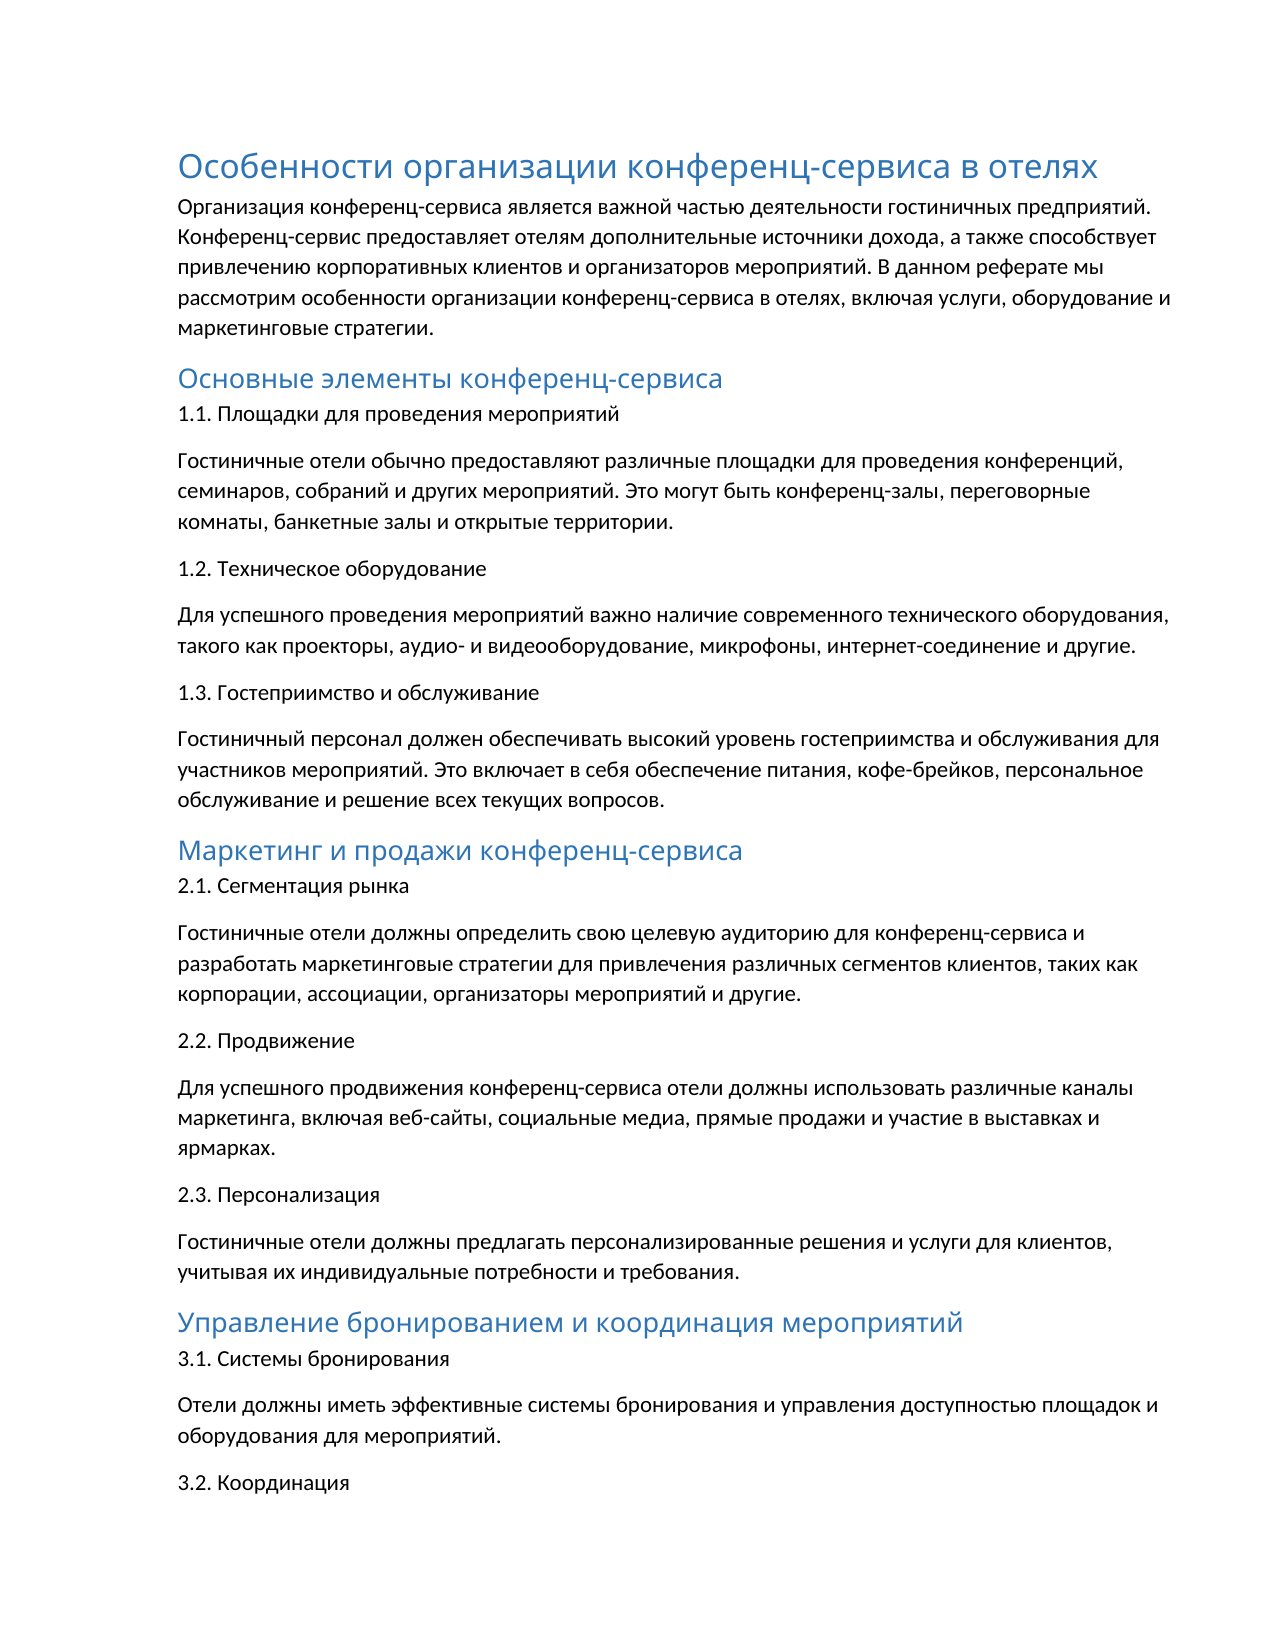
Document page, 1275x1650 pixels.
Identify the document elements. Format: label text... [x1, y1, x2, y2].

text Гостиничные отели должны предлагать персонализированные решения и услуги для клиентов, учитывая их индивидуальные потребности и требования. [177, 1227, 1186, 1285]
text Организация конференц-сервиса является важной частью деятельности гостиничных предприятий. Конференц-сервис предоставляет отелям дополнительные источники дохода, а также способствует привлечению корпоративных клиентов и организаторов мероприятий. В данном реферате мы рассмотрим особенности организации конференц-сервиса в отелях, включая услуги, оборудование и маркетинговые стратегии. [177, 192, 1186, 341]
text Гостиничные отели обычно предоставляют различные площадки для проведения конференций, семинаров, собраний и других мероприятий. Это могут быть конференц-залы, переговорные комнаты, банкетные залы и открытые территории. [177, 446, 1186, 535]
text Гостиничные отели должны определить свою целевую аудиторию для конференц-сервиса и разработать маркетинговые стратегии для привлечения различных сегментов клиентов, таких как корпорации, ассоциации, организаторы мероприятий и другие. [177, 918, 1186, 1007]
text Для успешного проведения мероприятий важно наличие современного технического оборудования, такого как проекторы, аудио- и видеооборудование, микрофоны, интернет-соединение и другие. [177, 601, 1186, 659]
text 3.2. Координация [177, 1468, 1186, 1496]
subtitle Особенности организации конференц-сервиса в отелях [177, 143, 1186, 188]
text Гостиничный персонал должен обеспечивать высокий уровень гостеприимства и обслуживания для участников мероприятий. Это включает в себя обеспечение питания, кофе-брейков, персональное обслуживание и решение всех текущих вопросов. [177, 724, 1186, 813]
text 2.1. Сегментация рынка [177, 872, 1186, 900]
subtitle Управление бронированием и координация мероприятий [177, 1304, 1186, 1341]
text 1.2. Техническое оборудование [177, 554, 1186, 582]
text 1.3. Гостеприимство и обслуживание [177, 678, 1186, 706]
text 3.1. Системы бронирования [177, 1344, 1186, 1372]
text 2.3. Персонализация [177, 1180, 1186, 1208]
subtitle Основные элементы конференц-сервиса [177, 360, 1186, 397]
text Для успешного продвижения конференц-сервиса отели должны использовать различные каналы маркетинга, включая веб-сайты, социальные медиа, прямые продажи и участие в выставках и ярмарках. [177, 1073, 1186, 1161]
text Отели должны иметь эффективные системы бронирования и управления доступностью площадок и оборудования для мероприятий. [177, 1391, 1186, 1449]
subtitle Маркетинг и продажи конференц-сервиса [177, 832, 1186, 869]
text 1.1. Площадки для проведения мероприятий [177, 399, 1186, 428]
text 2.2. Продвижение [177, 1026, 1186, 1054]
